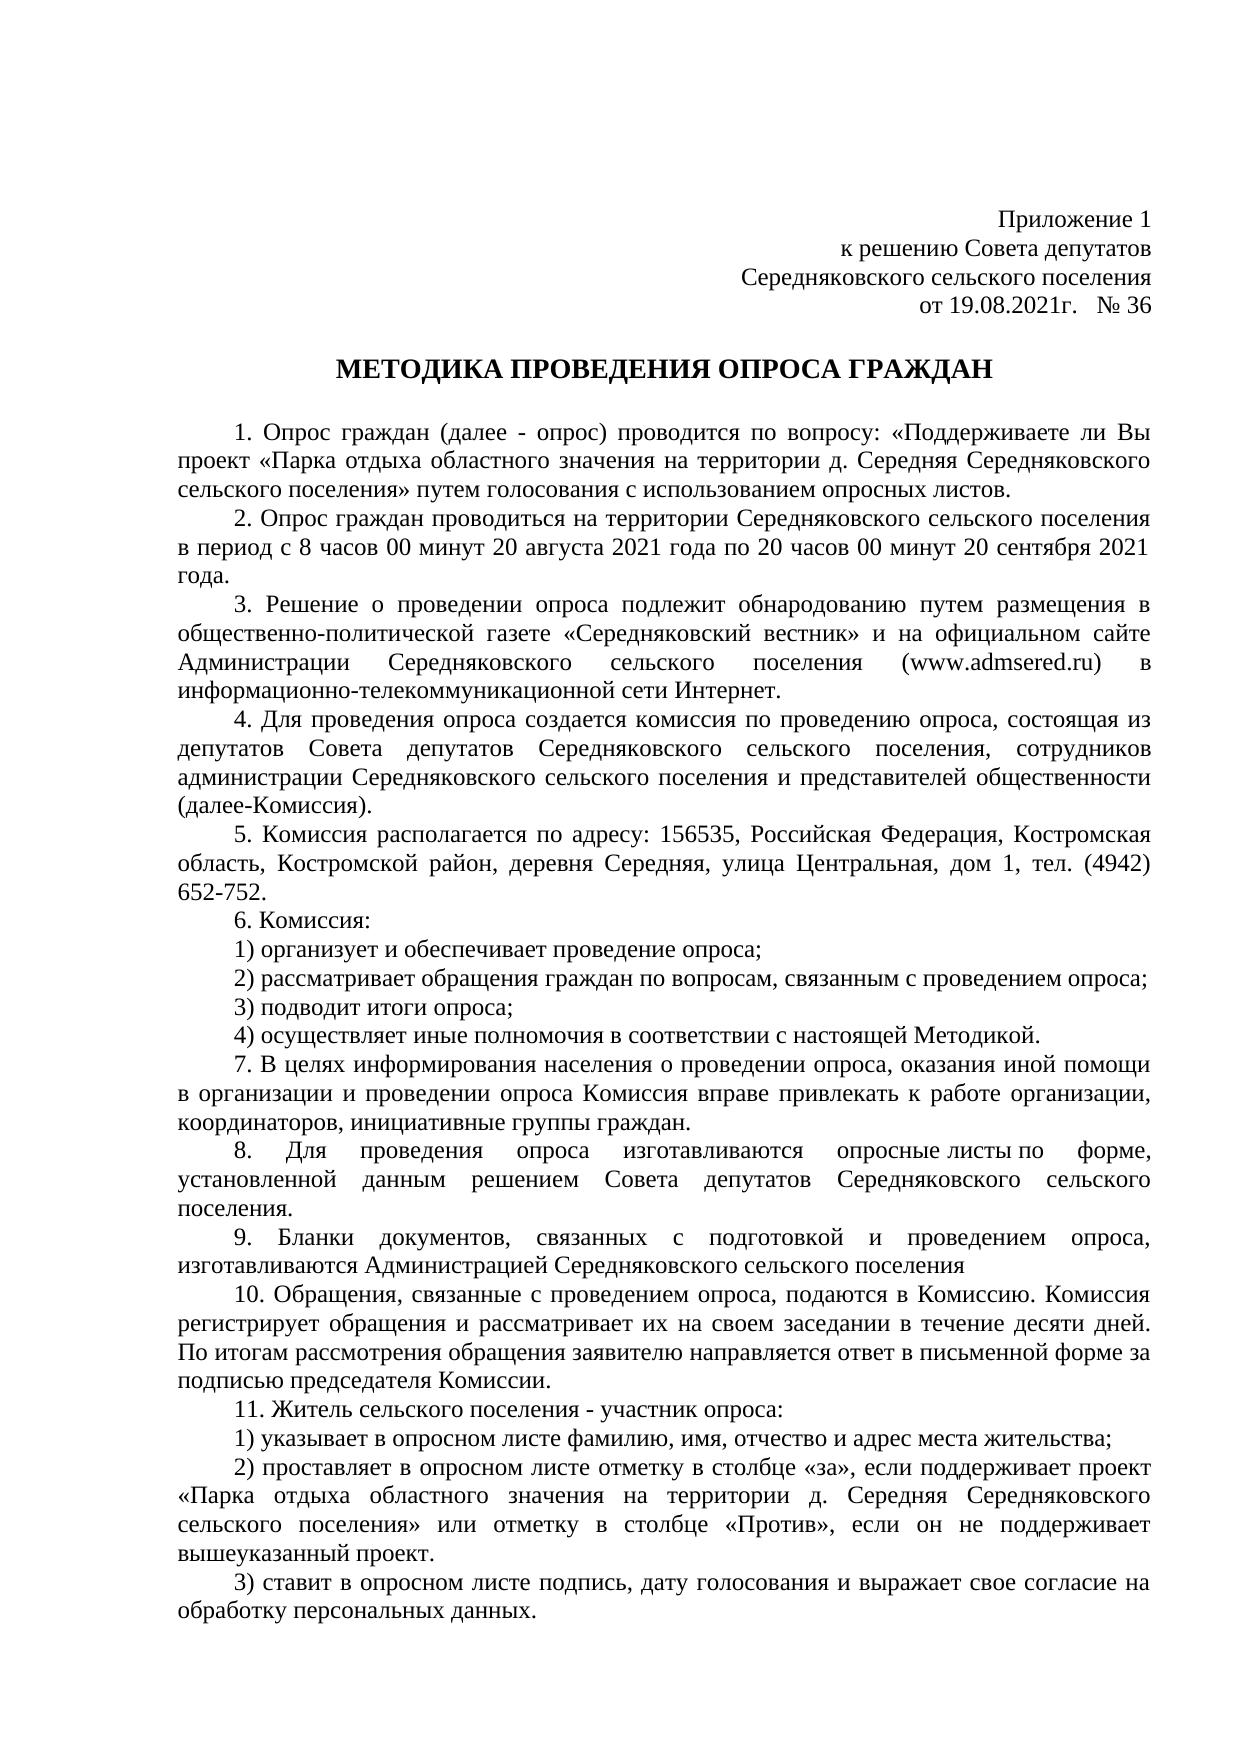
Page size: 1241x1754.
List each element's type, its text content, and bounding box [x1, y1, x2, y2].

text 3. Решение о проведении опроса подлежит обнародованию путем размещения в общественно-политической газете «Середняковский вестник» и на официальном сайте Администрации Середняковского сельского поселения (www.admsered.ru) в информационно-телекоммуникационной сети Интернет. [177, 589, 1152, 704]
text 6. Комиссия: [177, 905, 1152, 934]
text 3) подводит итоги опроса; [177, 992, 1152, 1020]
text 1. Опрос граждан (далее - опрос) проводится по вопросу: «Поддерживаете ли Вы проект «Парка отдыха областного значения на территории д. Середняя Середняковского сельского поселения» путем голосования с использованием опросных листов. [177, 417, 1152, 503]
text 8. Для проведения опроса изготавливаются опросные листы по форме, установленной данным решением Совета депутатов Середняковского сельского поселения. [177, 1135, 1152, 1222]
text 9. Бланки документов, связанных с подготовкой и проведением опроса, изготавливаются Администрацией Середняковского сельского поселения [177, 1222, 1152, 1279]
text 5. Комиссия располагается по адресу: 156535, Российская Федерация, Костромская область, Костромской район, деревня Середняя, улица Центральная, дом 1, тел. (4942) 652-752. [177, 819, 1152, 905]
text 7. В целях информирования населения о проведении опроса, оказания иной помощи в организации и проведении опроса Комиссия вправе привлекать к работе организации, координаторов, инициативные группы граждан. [177, 1049, 1152, 1135]
text 4. Для проведения опроса создается комиссия по проведению опроса, состоящая из депутатов Совета депутатов Середняковского сельского поселения, сотрудников администрации Середняковского сельского поселения и представителей общественности (далее-Комиссия). [177, 704, 1152, 819]
text 11. Житель сельского поселения - участник опроса: [177, 1394, 1152, 1423]
text от 19.08.2021г. № 36 [776, 291, 1152, 319]
text 2) рассматривает обращения граждан по вопросам, связанным с проведением опроса; [177, 963, 1152, 992]
text МЕТОДИКА ПРОВЕДЕНИЯ ОПРОСА ГРАЖДАН [177, 352, 1152, 384]
text к решению Совета депутатов [777, 233, 1152, 262]
text 2) проставляет в опросном листе отметку в столбце «за», если поддерживает проект «Парка отдыха областного значения на территории д. Середняя Середняковского сельского поселения» или отметку в столбце «Против», если он не поддерживает вышеуказанный проект. [177, 1452, 1152, 1567]
text 4) осуществляет иные полномочия в соответствии с настоящей Методикой. [177, 1020, 1152, 1049]
text 10. Обращения, связанные с проведением опроса, подаются в Комиссию. Комиссия регистрирует обращения и рассматривает их на своем заседании в течение десяти дней. По итогам рассмотрения обращения заявителю направляется ответ в письменной форме за подписью председателя Комиссии. [177, 1279, 1152, 1394]
text 1) организует и обеспечивает проведение опроса; [177, 934, 1152, 963]
text Приложение 1 [777, 204, 1152, 233]
text 3) ставит в опросном листе подпись, дату голосования и выражает свое согласие на обработку персональных данных. [177, 1567, 1152, 1624]
text Середняковского сельского поселения [177, 262, 1152, 291]
text 2. Опрос граждан проводиться на территории Середняковского сельского поселения в период с 8 часов 00 минут 20 августа 2021 года по 20 часов 00 минут 20 сентября 2021 года. [177, 503, 1152, 589]
text 1) указывает в опросном листе фамилию, имя, отчество и адрес места жительства; [177, 1423, 1152, 1452]
